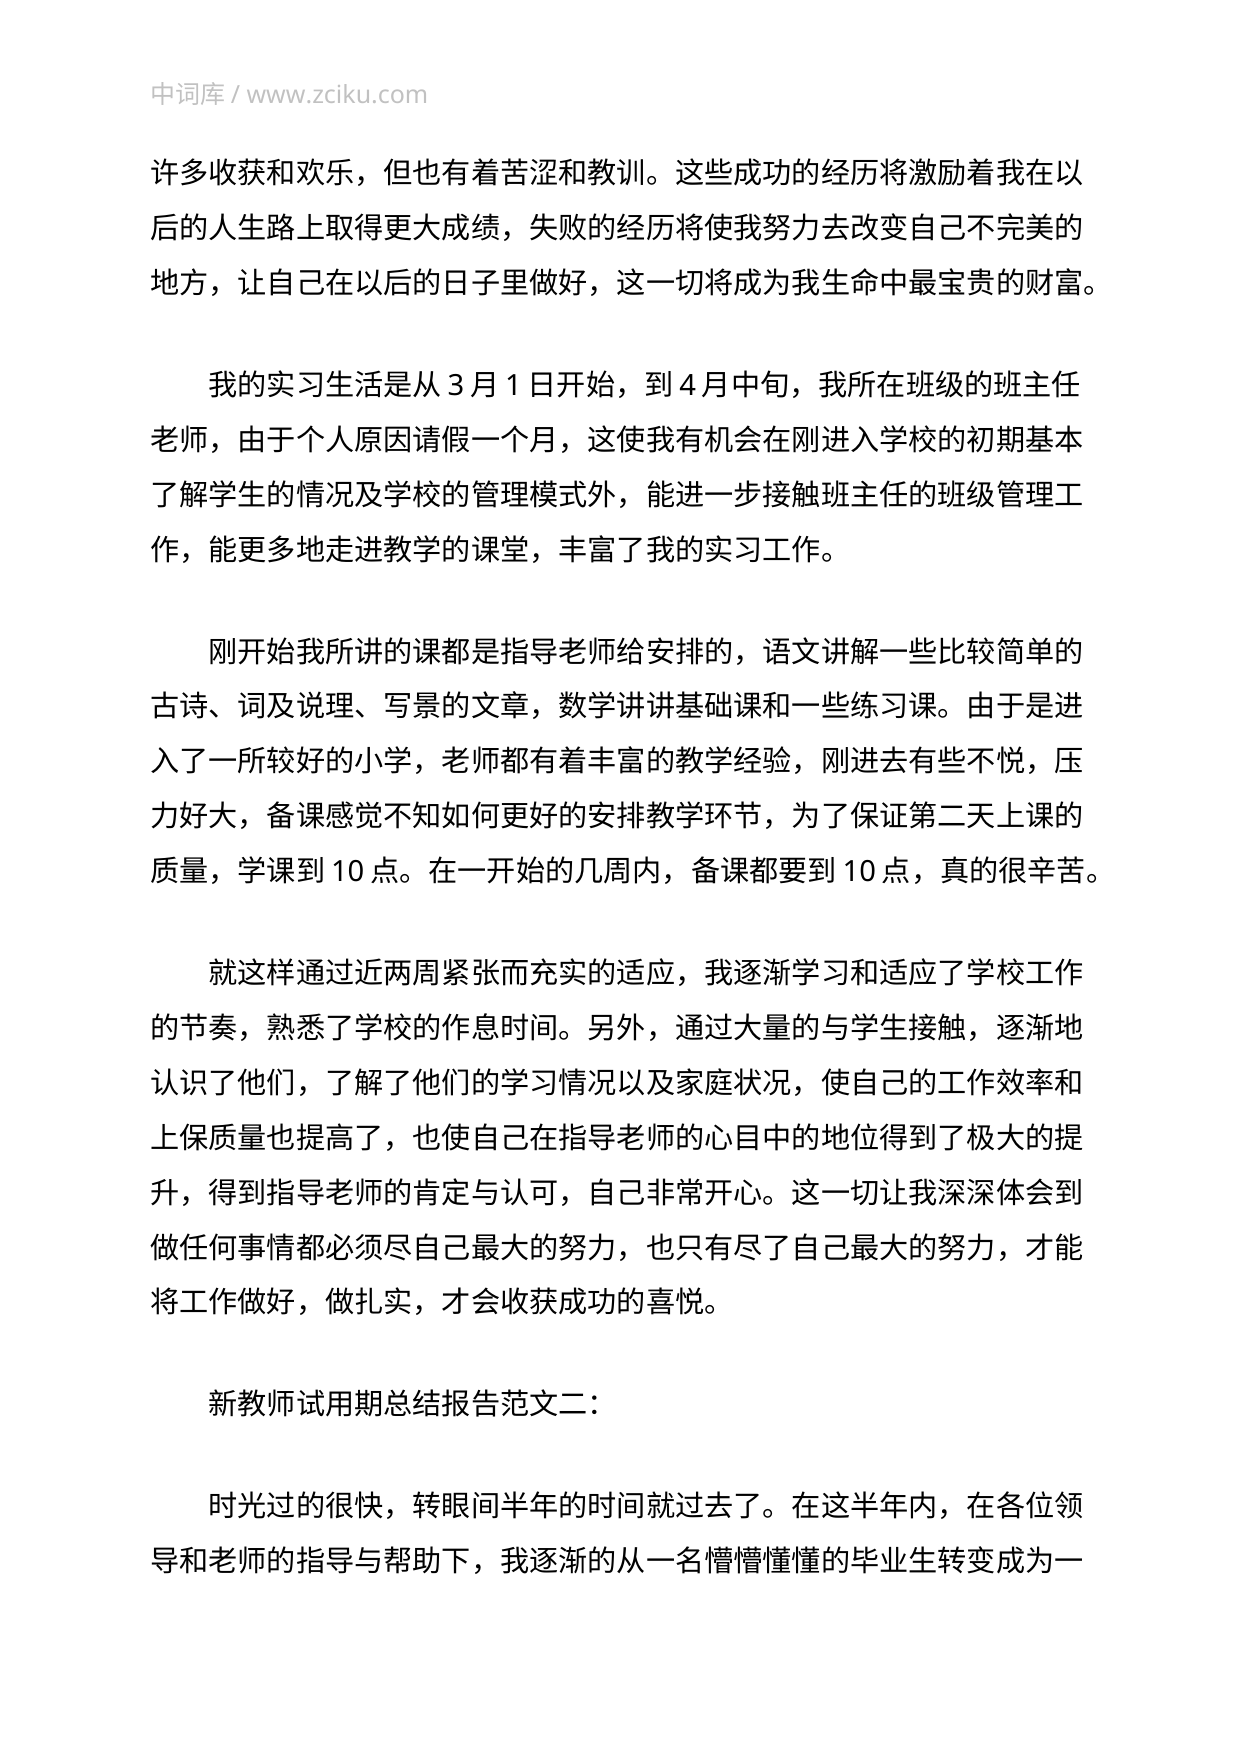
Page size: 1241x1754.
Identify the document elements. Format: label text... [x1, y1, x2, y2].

text 新教师试用期总结报告范文二： [150, 1381, 1090, 1423]
text 刚开始我所讲的课都是指导老师给安排的，语文讲解一些比较简单的古诗、词及说理、写景的文章，数学讲讲基础课和一些练习课。由于是进入了一所较好的小学，老师都有着丰富的教学经验，刚进去有些不悦，压力好大，备课感觉不知如何更好的安排教学环节，为了保证第二天上课的质量，学课到10点。在一开始的几周内，备课都要到10点，真的很辛苦。 [150, 628, 1090, 890]
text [150, 150, 1090, 302]
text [150, 1483, 1090, 1580]
text 就这样通过近两周紧张而充实的适应，我逐渐学习和适应了学校工作的节奏，熟悉了学校的作息时间。另外，通过大量的与学生接触，逐渐地认识了他们，了解了他们的学习情况以及家庭状况，使自己的工作效率和上保质量也提高了，也使自己在指导老师的心目中的地位得到了极大的提升，得到指导老师的肯定与认可，自己非常开心。这一切让我深深体会到做任何事情都必须尽自己最大的努力，也只有尽了自己最大的努力，才能将工作做好，做扎实，才会收获成功的喜悦。 [150, 950, 1090, 1321]
text 我的实习生活是从3月1日开始，到4月中旬，我所在班级的班主任老师，由于个人原因请假一个月，这使我有机会在刚进入学校的初期基本了解学生的情况及学校的管理模式外，能进一步接触班主任的班级管理工作，能更多地走进教学的课堂，丰富了我的实习工作。 [150, 362, 1090, 569]
